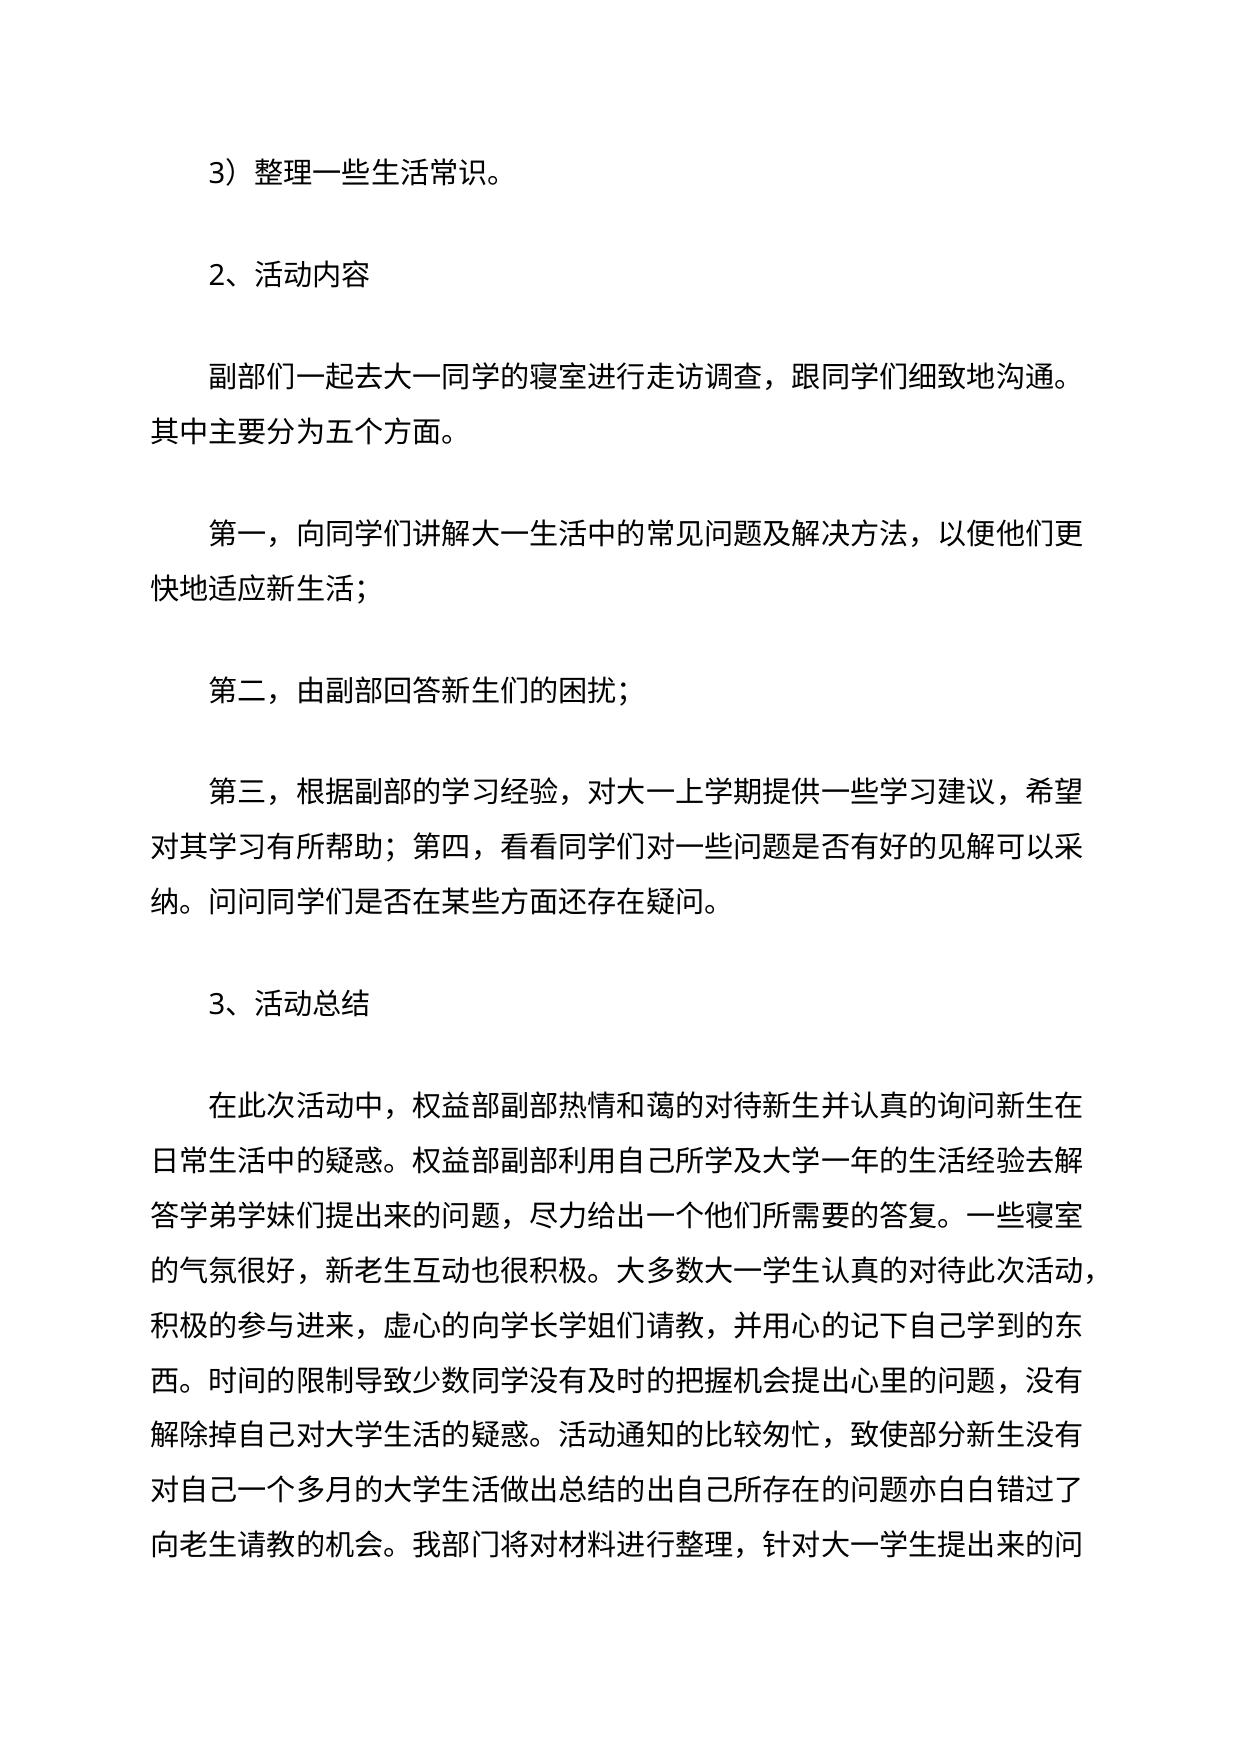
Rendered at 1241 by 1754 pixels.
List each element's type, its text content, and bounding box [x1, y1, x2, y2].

text 副部们一起去大一同学的寝室进行走访调查，跟同学们细致地沟通。其中主要分为五个方面。 [150, 354, 1090, 451]
text 第三，根据副部的学习经验，对大一上学期提供一些学习建议，希望对其学习有所帮助；第四，看看同学们对一些问题是否有好的见解可以采纳。问问同学们是否在某些方面还存在疑问。 [150, 769, 1090, 921]
text 3、活动总结 [150, 981, 1090, 1023]
text 2、活动内容 [150, 252, 1090, 294]
text 第一，向同学们讲解大一生活中的常见问题及解决方法，以便他们更快地适应新生活； [150, 511, 1090, 608]
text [150, 1083, 1090, 1564]
text 第二，由副部回答新生们的困扰； [150, 667, 1090, 709]
text 3）整理一些生活常识。 [150, 150, 1090, 192]
